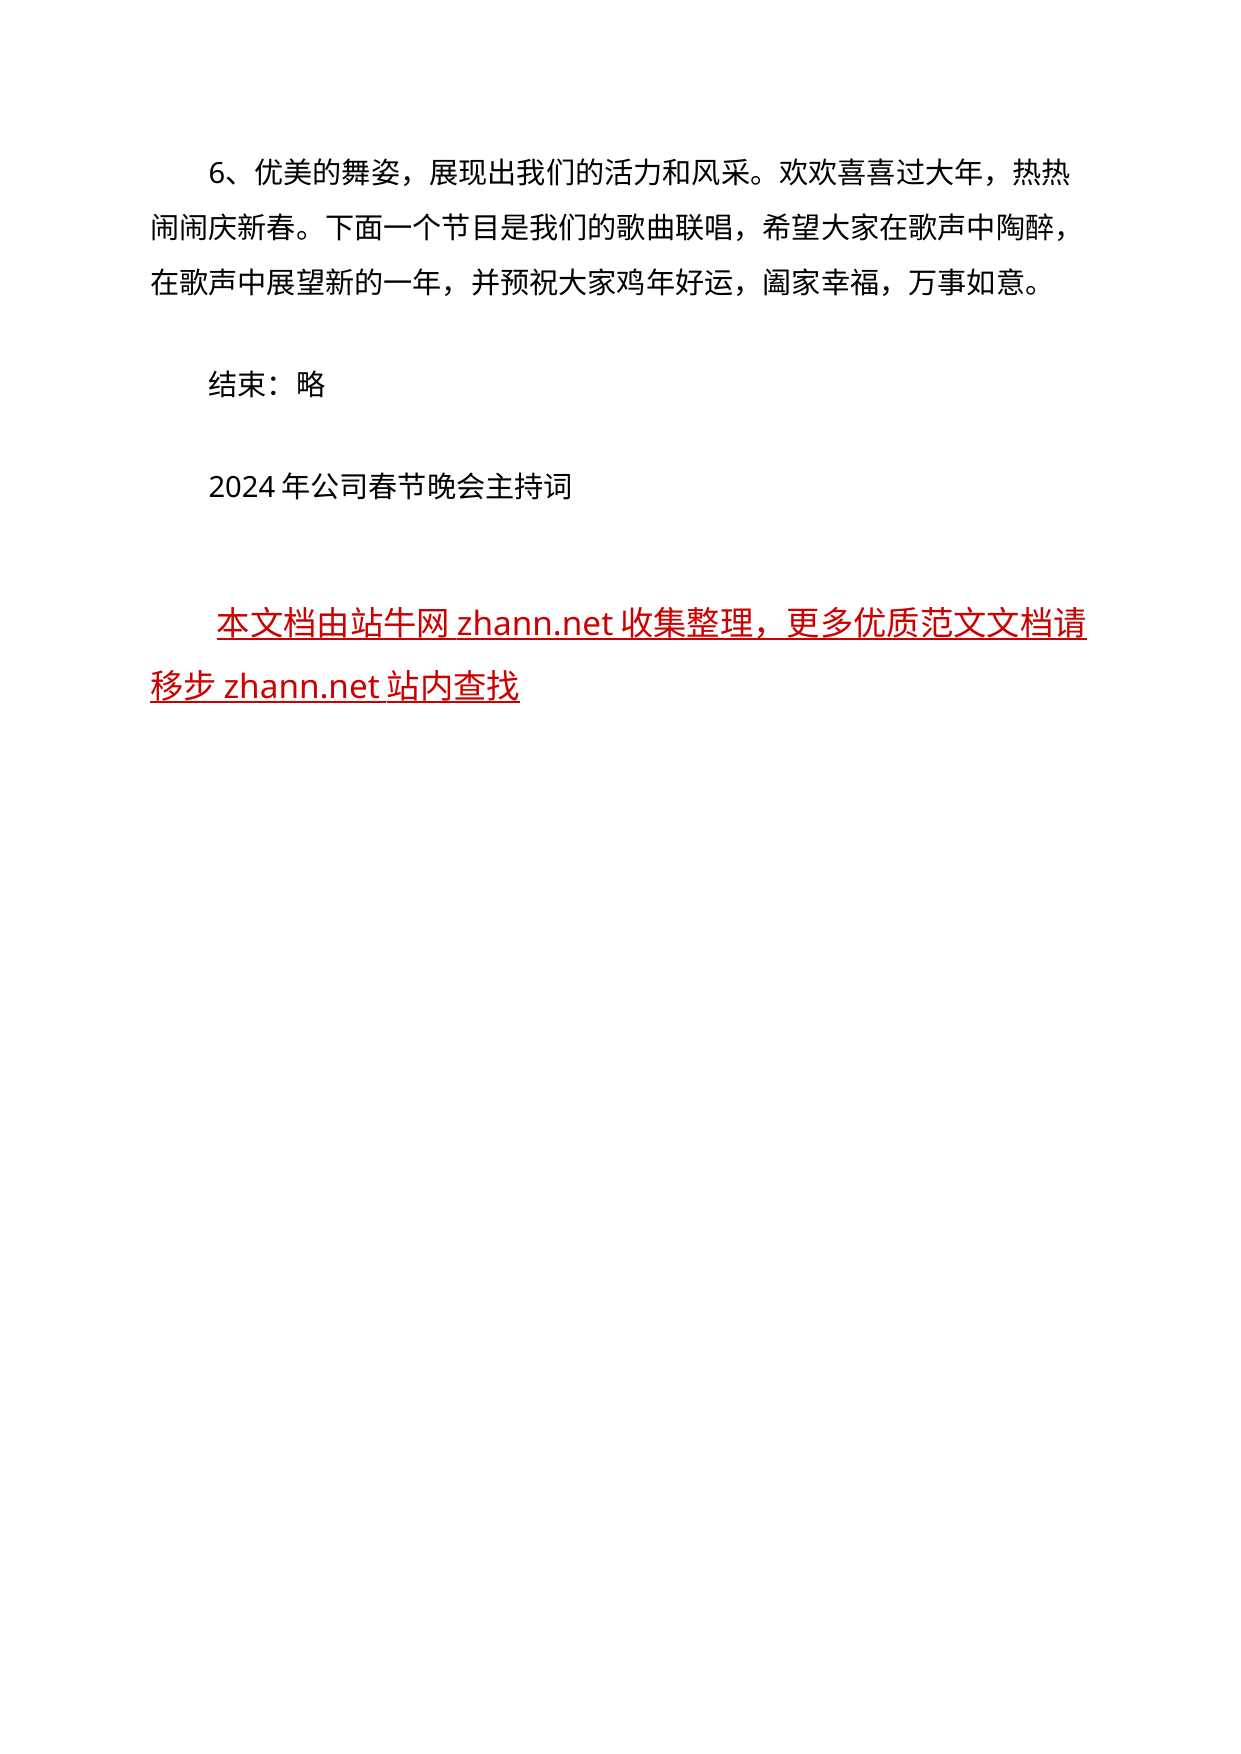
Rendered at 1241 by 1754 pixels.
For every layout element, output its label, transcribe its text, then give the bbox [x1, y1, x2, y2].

text 2024年公司春节晚会主持词 [150, 463, 1090, 506]
text 6、优美的舞姿，展现出我们的活力和风采。欢欢喜喜过大年，热热闹闹庆新春。下面一个节目是我们的歌曲联唱，希望大家在歌声中陶醉，在歌声中展望新的一年，并预祝大家鸡年好运，阖家幸福，万事如意。 [150, 150, 1090, 302]
text 本文档由站牛网zhann.net收集整理，更多优质范文文档请移步zhann.net站内查找 [150, 597, 1090, 708]
text 结束：略 [150, 362, 1090, 404]
